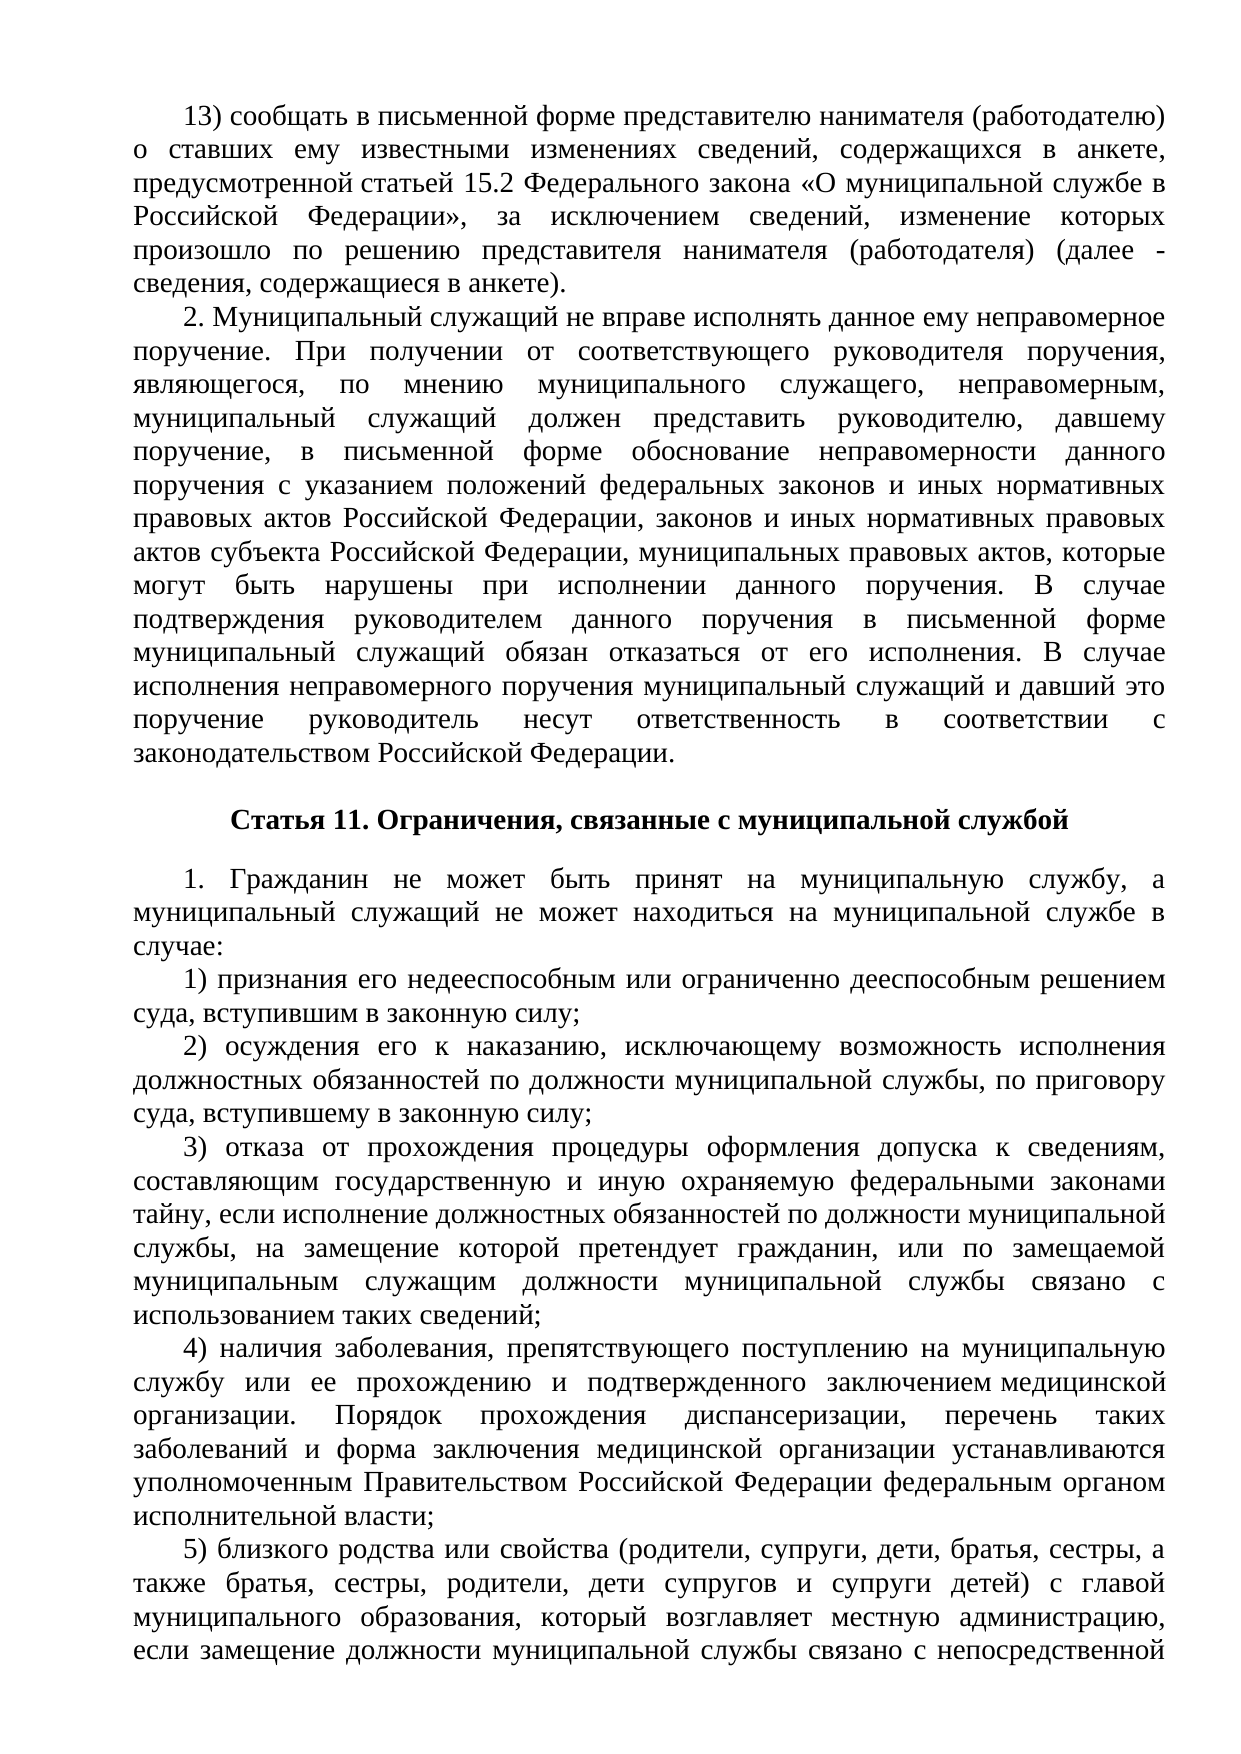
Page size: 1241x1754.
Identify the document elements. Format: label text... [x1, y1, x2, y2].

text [133, 1532, 1166, 1666]
text 13) сообщать в письменной форме представителю нанимателя (работодателю) о ставших ему известными изменениях сведений, содержащихся в анкете, предусмотренной статьей 15.2 Федерального закона «О муниципальной службе в Российской Федерации», за исключением сведений, изменение которых произошло по решению представителя нанимателя (работодателя) (далее - сведения, содержащиеся в анкете). [133, 98, 1166, 299]
text 1) признания его недееспособным или ограниченно дееспособным решением суда, вступившим в законную силу; [133, 961, 1166, 1028]
text 2) осуждения его к наказанию, исключающему возможность исполнения должностных обязанностей по должности муниципальной службы, по приговору суда, вступившему в законную силу; [133, 1028, 1166, 1129]
text Статья 11. Ограничения, связанные с муниципальной службой [133, 802, 1166, 836]
text 4) наличия заболевания, препятствующего поступлению на муниципальную службу или ее прохождению и подтвержденного заключением медицинской организации. Порядок прохождения диспансеризации, перечень таких заболеваний и форма заключения медицинской организации устанавливаются уполномоченным Правительством Российской Федерации федеральным органом исполнительной власти; [133, 1330, 1166, 1532]
text 3) отказа от прохождения процедуры оформления допуска к сведениям, составляющим государственную и иную охраняемую федеральными законами тайну, если исполнение должностных обязанностей по должности муниципальной службы, на замещение которой претендует гражданин, или по замещаемой муниципальным служащим должности муниципальной службы связано с использованием таких сведений; [133, 1129, 1166, 1330]
text 1. Гражданин не может быть принят на муниципальную службу, а муниципальный служащий не может находиться на муниципальной службе в случае: [133, 861, 1166, 961]
text 2. Муниципальный служащий не вправе исполнять данное ему неправомерное поручение. При получении от соответствующего руководителя поручения, являющегося, по мнению муниципального служащего, неправомерным, муниципальный служащий должен представить руководителю, давшему поручение, в письменной форме обоснование неправомерности данного поручения с указанием положений федеральных законов и иных нормативных правовых актов Российской Федерации, законов и иных нормативных правовых актов субъекта Российской Федерации, муниципальных правовых актов, которые могут быть нарушены при исполнении данного поручения. В случае подтверждения руководителем данного поручения в письменной форме муниципальный служащий обязан отказаться от его исполнения. В случае исполнения неправомерного поручения муниципальный служащий и давший это поручение руководитель несут ответственность в соответствии с законодательством Российской Федерации. [133, 299, 1166, 769]
